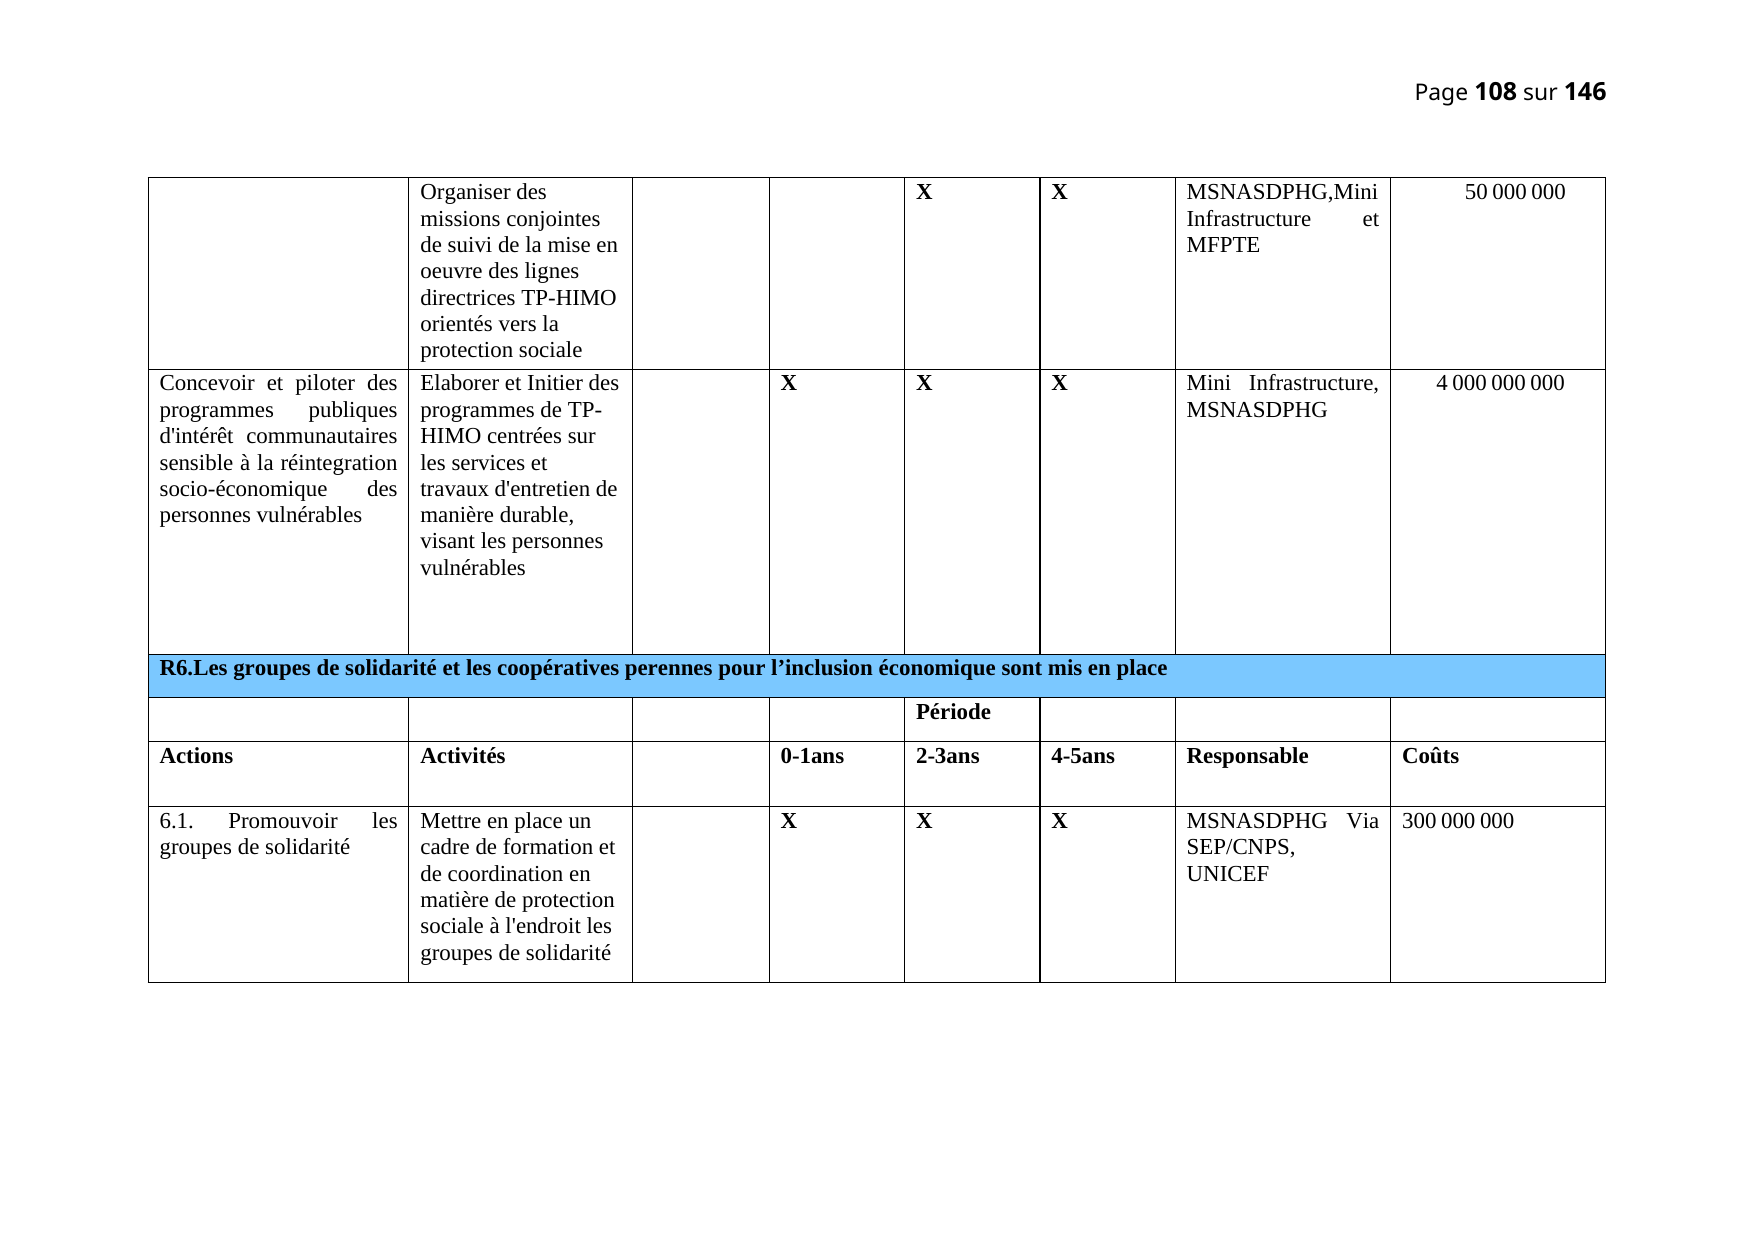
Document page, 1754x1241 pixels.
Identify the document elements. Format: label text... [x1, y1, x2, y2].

table_cell 300 000 000 [1391, 807, 1605, 982]
table_cell X [770, 370, 904, 653]
table_cell R6.Les groupes de solidarité et les coopératives perennes pour l’inclusion économique sont mis en place [149, 655, 1605, 697]
table_cell X [1041, 370, 1175, 653]
table_cell X [770, 807, 904, 982]
table_cell 0-1ans [770, 742, 904, 806]
table_cell [149, 178, 408, 368]
table_cell Concevoir et piloter des programmes publiques d'intérêt communautaires sensible à la réintegration socio-économique des personnes vulnérables [149, 370, 408, 653]
table_cell Activités [409, 742, 632, 806]
table_cell Mettre en place un cadre de formation et de coordination en matière de protection sociale à l'endroit les groupes de solidarité [409, 807, 632, 982]
table_cell 4-5ans [1041, 742, 1175, 806]
table_cell [633, 742, 769, 806]
table_cell 50 000 000 [1391, 178, 1605, 368]
table_cell [633, 807, 769, 982]
table_cell [1176, 698, 1390, 741]
table_cell [770, 698, 904, 741]
table_cell [770, 178, 904, 368]
table_cell Mini Infrastructure, MSNASDPHG [1176, 370, 1390, 653]
table_cell MSNASDPHG Via SEP/CNPS, UNICEF [1176, 807, 1390, 982]
table_cell Actions [149, 742, 408, 806]
table_cell Coûts [1391, 742, 1605, 806]
table_cell [1391, 698, 1605, 741]
table_cell [633, 178, 769, 368]
table_cell Période [905, 698, 1039, 741]
table_cell X [905, 370, 1039, 653]
table_cell Responsable [1176, 742, 1390, 806]
table_cell [1041, 698, 1175, 741]
table_cell 4 000 000 000 [1391, 370, 1605, 653]
table_cell [633, 698, 769, 741]
table_cell X [905, 807, 1039, 982]
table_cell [149, 807, 408, 982]
table_cell X [1041, 807, 1175, 982]
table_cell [1176, 178, 1390, 368]
table_cell Elaborer et Initier des programmes de TP-HIMO centrées sur les services et travaux d'entretien de manière durable, visant les personnes vulnérables [409, 370, 632, 653]
table_cell Organiser des missions conjointes de suivi de la mise en oeuvre des lignes directrices TP-HIMO orientés vers la protection sociale [409, 178, 632, 368]
table_cell X [1041, 178, 1175, 368]
table_cell [409, 698, 632, 741]
table_cell 2-3ans [905, 742, 1039, 806]
table_cell [633, 370, 769, 653]
table_cell [149, 698, 408, 741]
table_cell X [905, 178, 1039, 368]
